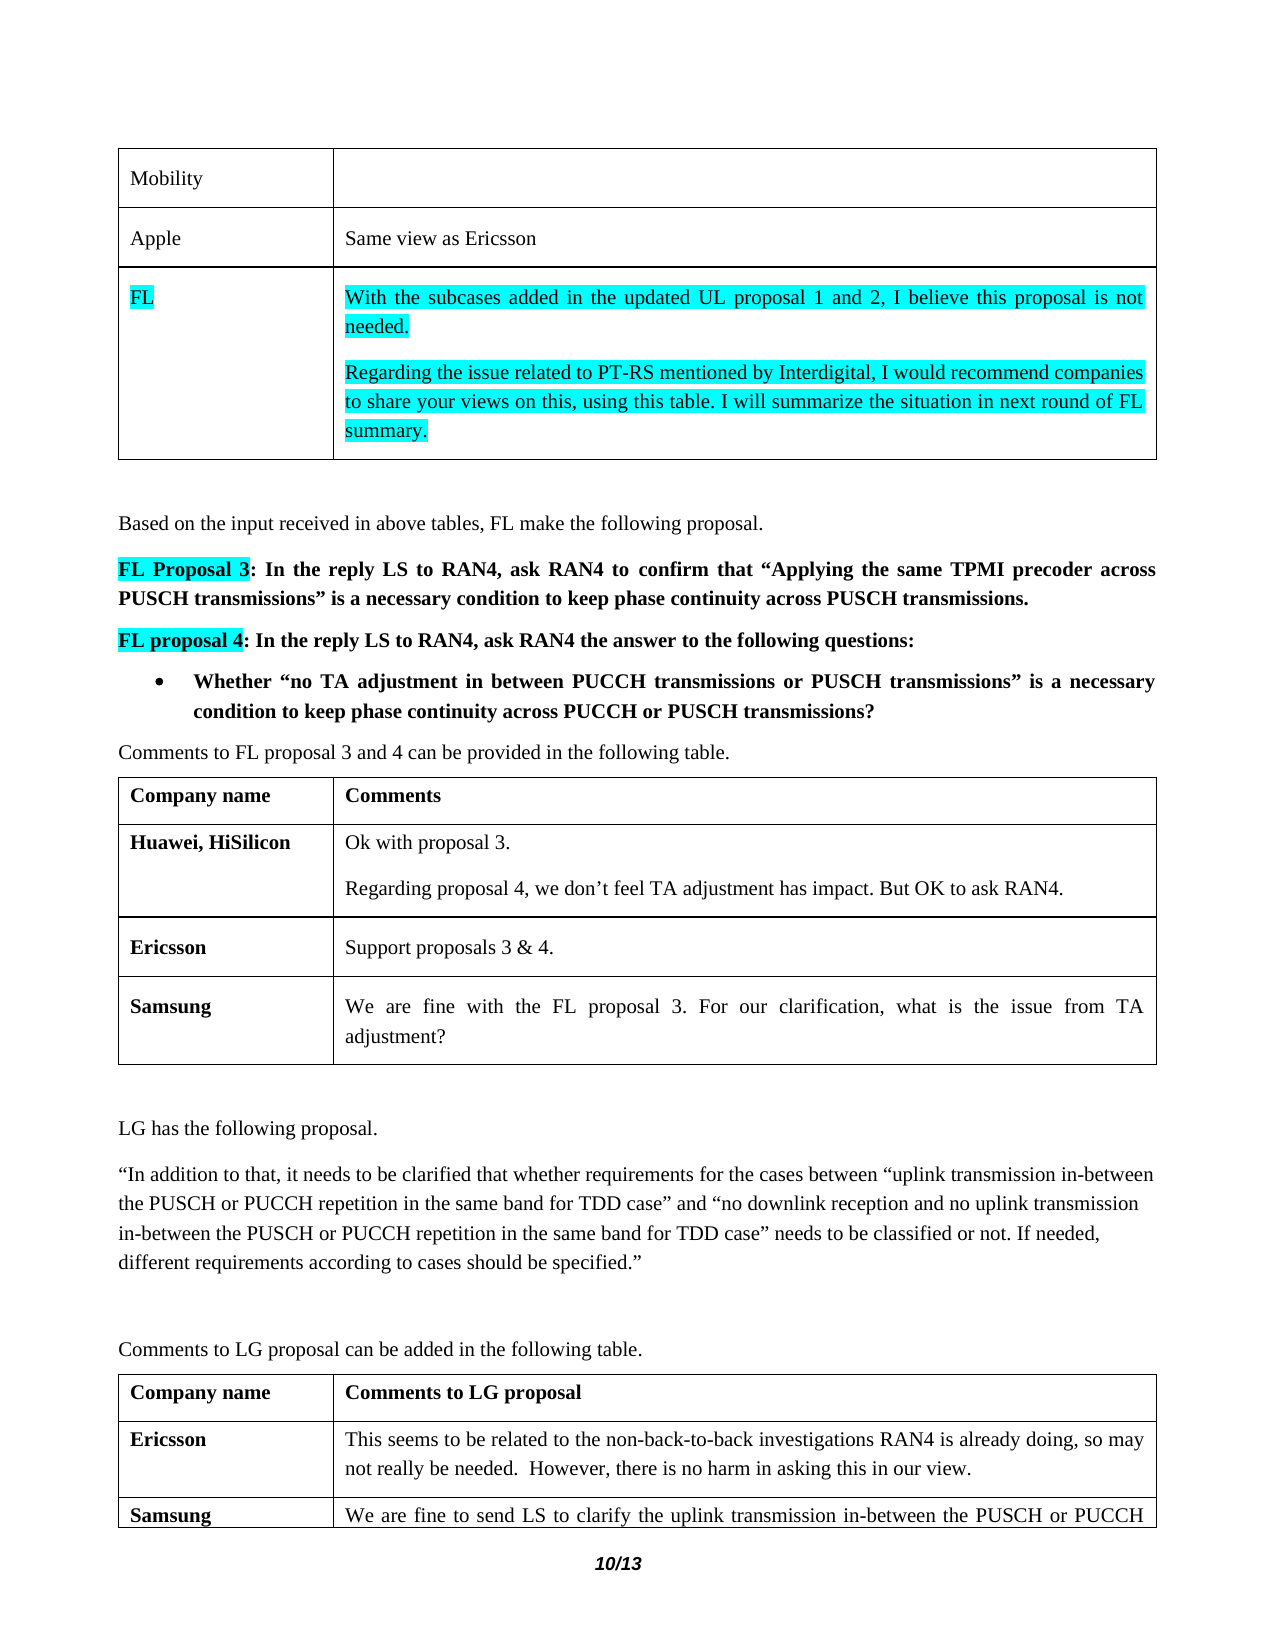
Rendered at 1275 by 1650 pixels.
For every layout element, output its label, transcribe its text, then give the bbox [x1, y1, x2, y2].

text Comments to LG proposal can be added in the following table. [118, 1332, 1157, 1361]
table_cell With the subcases added in the updated UL proposal 1 and 2, I believe this proposal is not needed. Regarding the issue related to PT-RS mentioned by Interdigital, I would recommend companies to share your views on this, using this table. I will summarize the situation in next round of FL summary. [334, 268, 1156, 459]
text Based on the input received in above tables, FL make the following proposal. [118, 506, 1157, 535]
table_cell Ok with proposal 3. Regarding proposal 4, we don’t feel TA adjustment has impact. But OK to ask RAN4. [334, 825, 1156, 916]
table_cell Apple [119, 208, 333, 266]
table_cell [119, 149, 333, 207]
table_cell Same view as Ericsson [334, 208, 1156, 266]
table_header Company name [119, 1375, 333, 1421]
table_cell This seems to be related to the non-back-to-back investigations RAN4 is already doing, so may not really be needed. However, there is no harm in asking this in our view. [334, 1422, 1156, 1497]
text Comments to FL proposal 3 and 4 can be provided in the following table. [118, 735, 1157, 764]
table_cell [334, 1498, 1156, 1527]
table_cell Support proposals 3 & 4. [334, 918, 1156, 976]
list Whether “no TA adjustment in between PUCCH transmissions or PUSCH transmissions” is a necessary condition to keep phase continuity across PUCCH or PUSCH transmissions? [156, 664, 1157, 723]
table_cell Huawei, HiSilicon [119, 825, 333, 916]
table_cell FL [119, 268, 333, 459]
table_cell Ericsson [119, 1422, 333, 1497]
table_header Company name [119, 778, 333, 824]
text LG has the following proposal. [118, 1111, 1157, 1140]
table_header Comments [334, 778, 1156, 824]
table_cell Ericsson [119, 918, 333, 976]
text “In addition to that, it needs to be clarified that whether requirements for the cases between “uplink transmission in-between the PUSCH or PUCCH repetition in the same band for TDD case” and “no downlink reception and no uplink transmission in-between the PUSCH or PUCCH repetition in the same band for TDD case” needs to be classified or not. If needed, different requirements according to cases should be specified.” [118, 1157, 1157, 1274]
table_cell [334, 149, 1156, 207]
text FL proposal 4: In the reply LS to RAN4, ask RAN4 the answer to the following questions: [118, 623, 1157, 652]
table_cell Samsung [119, 977, 333, 1064]
text FL Proposal 3: In the reply LS to RAN4, ask RAN4 to confirm that “Applying the same TPMI precoder across PUSCH transmissions” is a necessary condition to keep phase continuity across PUSCH transmissions. [118, 552, 1157, 610]
table_cell Samsung [119, 1498, 333, 1527]
table_cell We are fine with the FL proposal 3. For our clarification, what is the issue from TA adjustment? [334, 977, 1156, 1064]
table_header Comments to LG proposal [334, 1375, 1156, 1421]
